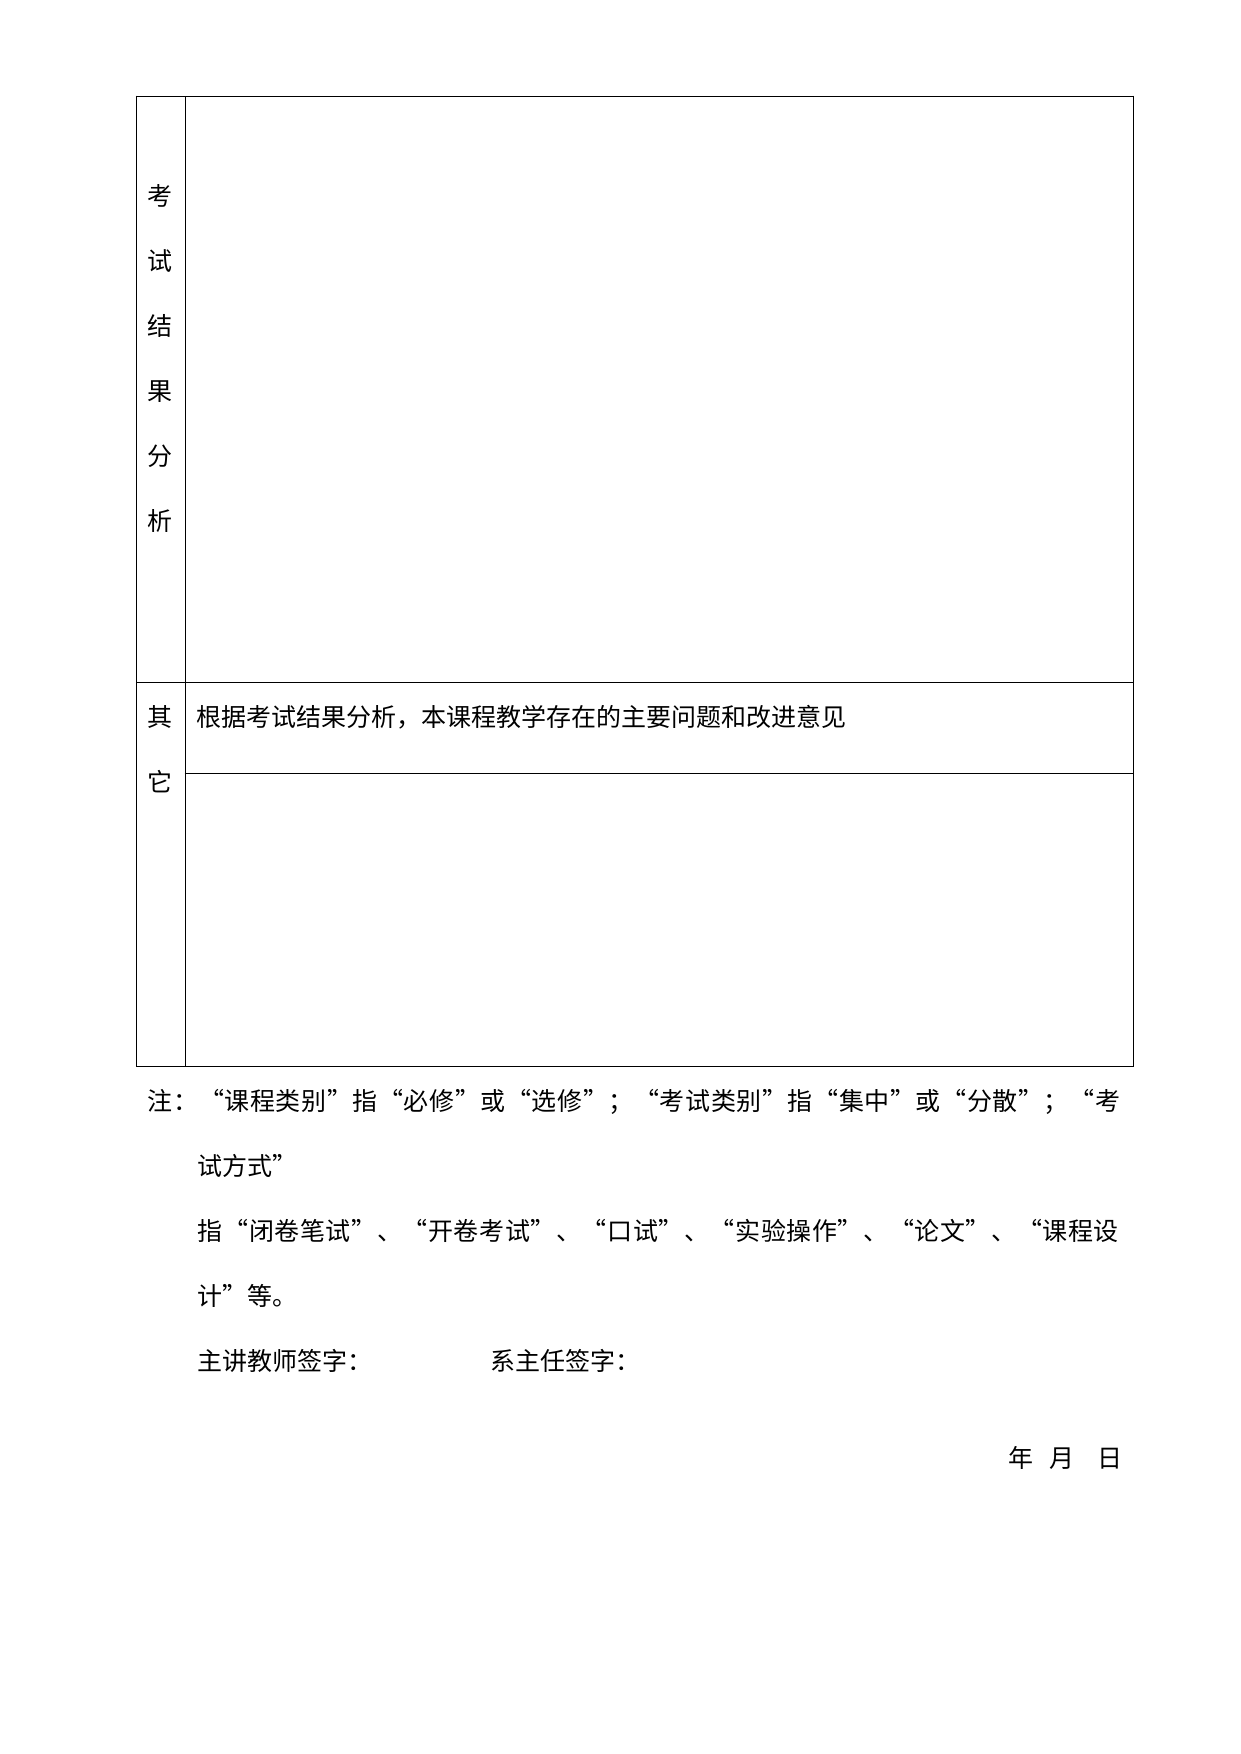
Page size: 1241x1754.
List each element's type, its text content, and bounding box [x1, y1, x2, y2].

text 指“闭卷笔试”、“开卷考试”、“口试”、“实验操作”、“论文”、“课程设计”等。 [198, 1197, 1122, 1327]
text 年 月 日 [148, 1424, 1122, 1489]
table_cell 根据考试结果分析，本课程教学存在的主要问题和改进意见 [186, 683, 1133, 773]
text 主讲教师签字： 系主任签字： [148, 1327, 1122, 1392]
table_cell 考试结果分析 [137, 97, 185, 682]
table_cell 其 它 [137, 683, 185, 1066]
table_cell [186, 97, 1133, 682]
table_cell [186, 774, 1133, 1066]
text 注：“课程类别”指“必修”或“选修”；“考试类别”指“集中”或“分散”；“考试方式” [148, 1067, 1122, 1197]
